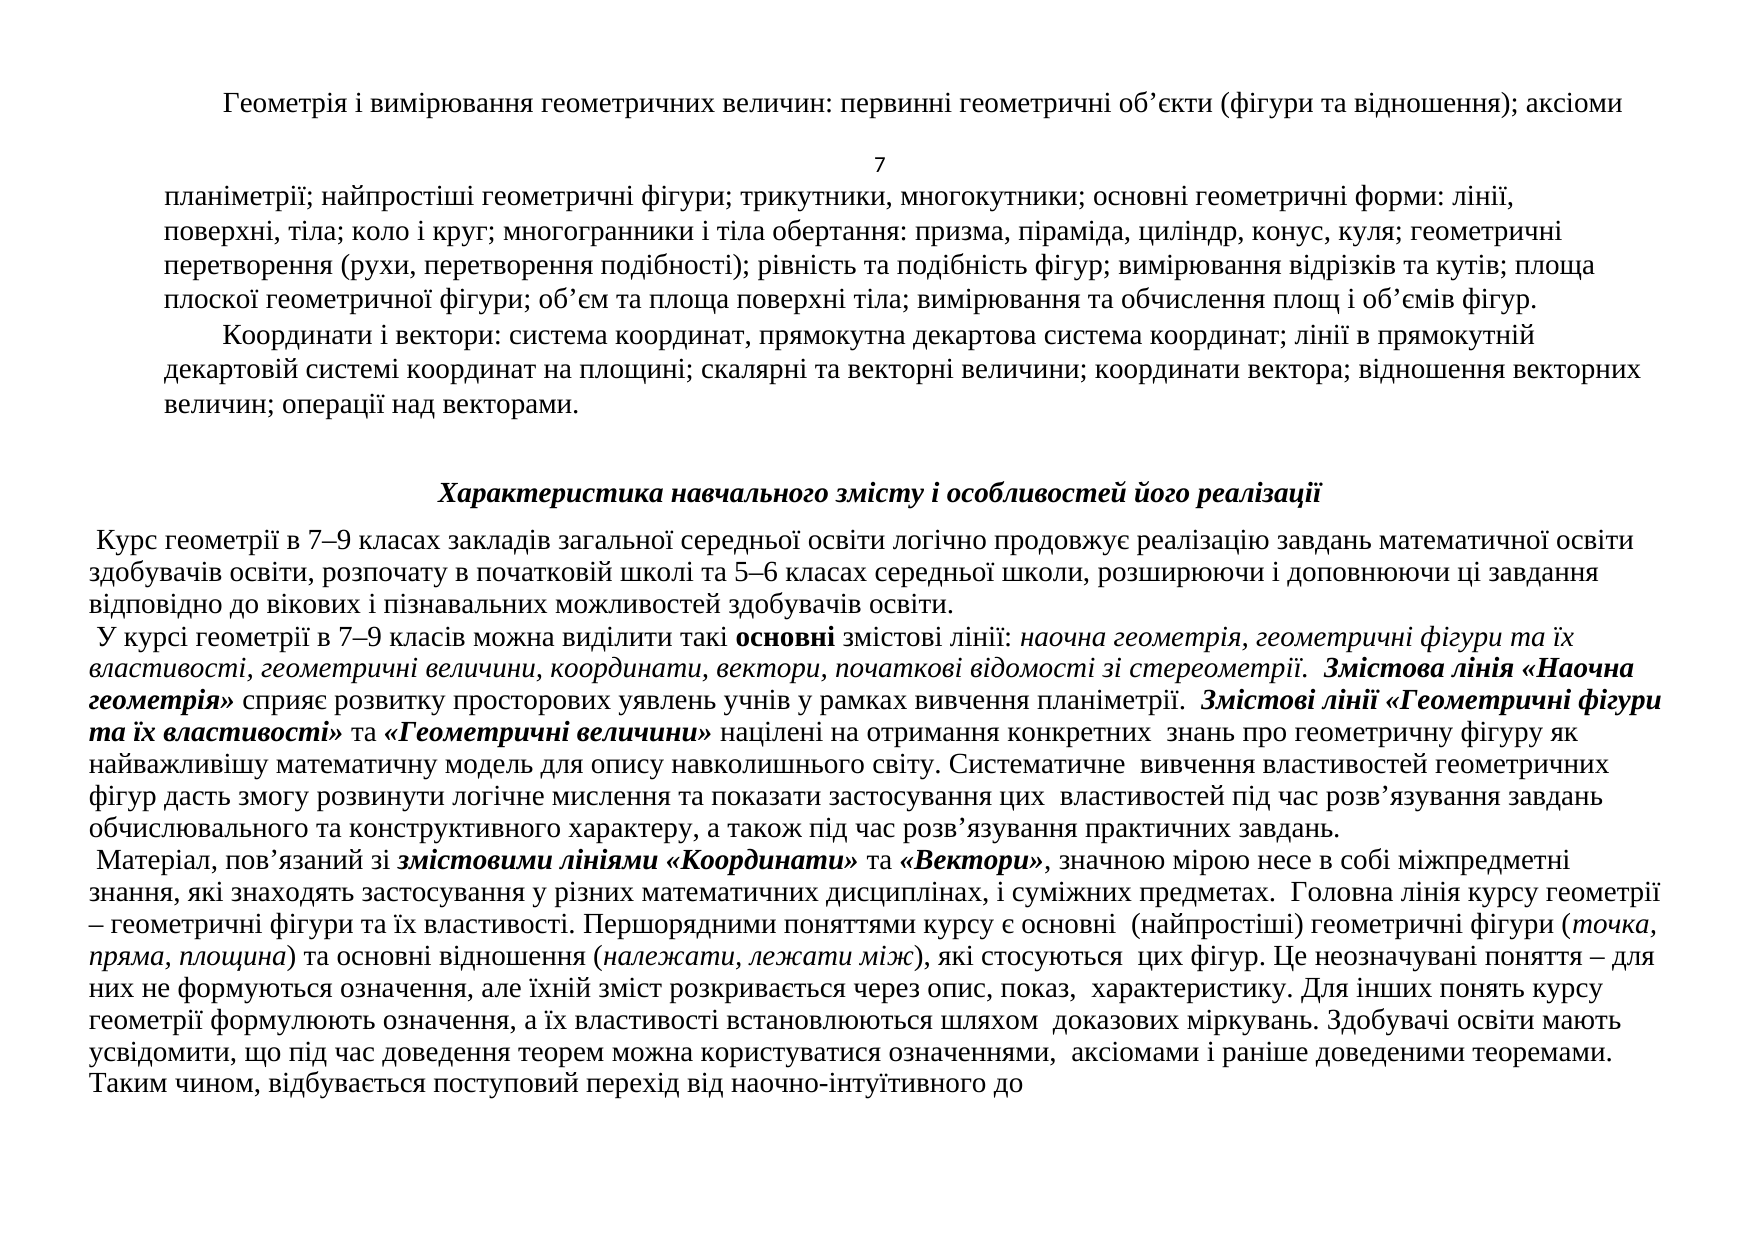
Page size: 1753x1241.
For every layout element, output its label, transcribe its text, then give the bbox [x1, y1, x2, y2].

text 7 [88, 150, 1671, 178]
text Геометрія і вимірювання геометричних величин: первинні геометричні об’єкти (фігури та відношення); аксіоми [88, 86, 1623, 119]
text Матеріал, пов’язаний зі змістовими лініями «Координати» та «Вектори», значною мірою несе в собі міжпредметні знання, які знаходять застосування у різних математичних дисциплінах, і суміжних предметах. Головна лінія курсу геометрії – геометричні фігури та їх властивості. Першорядними поняттями курсу є основні (найпростіші) геометричні фігури (точка, пряма, площина) та основні відношення (належати, лежати між), які стосуються цих фігур. Це неозначувані поняття – для них не формуються означення, але їхній зміст розкривається через опис, показ, характеристику. Для інших понять курсу геометрії формулюють означення, а їх властивості встановлюються шляхом доказових міркувань. Здобувачі освіти мають усвідомити, що під час доведення теорем можна користуватися означеннями, аксіомами і раніше доведеними теоремами. Таким чином, відбувається поступовий перехід від наочно-інтуїтивного до [88, 844, 1663, 1099]
text Курс геометрії в 7–9 класах закладів загальної середньої освіти логічно продовжує реалізацію завдань математичної освіти здобувачів освіти, розпочату в початковій школі та 5–6 класах середньої школи, розширюючи і доповнюючи ці завдання відповідно до вікових і пізнавальних можливостей здобувачів освіти. [88, 524, 1661, 620]
text Координати і вектори: система координат, прямокутна декартова система координат; лінії в прямокутній декартовій системі координат на площині; скалярні та векторні величини; координати вектора; відношення векторних величин; операції над векторами. [164, 317, 1648, 420]
text У курсі геометрії в 7–9 класів можна виділити такі основні змістові лінії: наочна геометрія, геометричні фігури та їх властивості, геометричні величини, координати, вектори, початкові відомості зі стереометрії. Змістова лінія «Наочна геометрія» сприяє розвитку просторових уявлень учнів у рамках вивчення планіметрії. Змістові лінії «Геометричні фігури та їх властивості» та «Геометричні величини» націлені на отримання конкретних знань про геометричну фігуру як найважливішу математичну модель для опису навколишнього світу. Систематичне вивчення властивостей геометричних фігур дасть змогу розвинути логічне мислення та показати застосування цих властивостей під час розв’язування завдань обчислювального та конструктивного характеру, а також під час розв’язування практичних завдань. [88, 621, 1664, 843]
text Характеристика навчального змісту і особливостей його реалізації [88, 476, 1671, 509]
text планіметрії; найпростіші геометричні фігури; трикутники, многокутники; основні геометричні форми: лінії, поверхні, тіла; коло і круг; многогранники і тіла обертання: призма, піраміда, циліндр, конус, куля; геометричні перетворення (рухи, перетворення подібності); рівність та подібність фігур; вимірювання відрізків та кутів; площа плоскої геометричної фігури; об’єм та площа поверхні тіла; вимірювання та обчислення площ і об’ємів фігур. [164, 178, 1638, 315]
